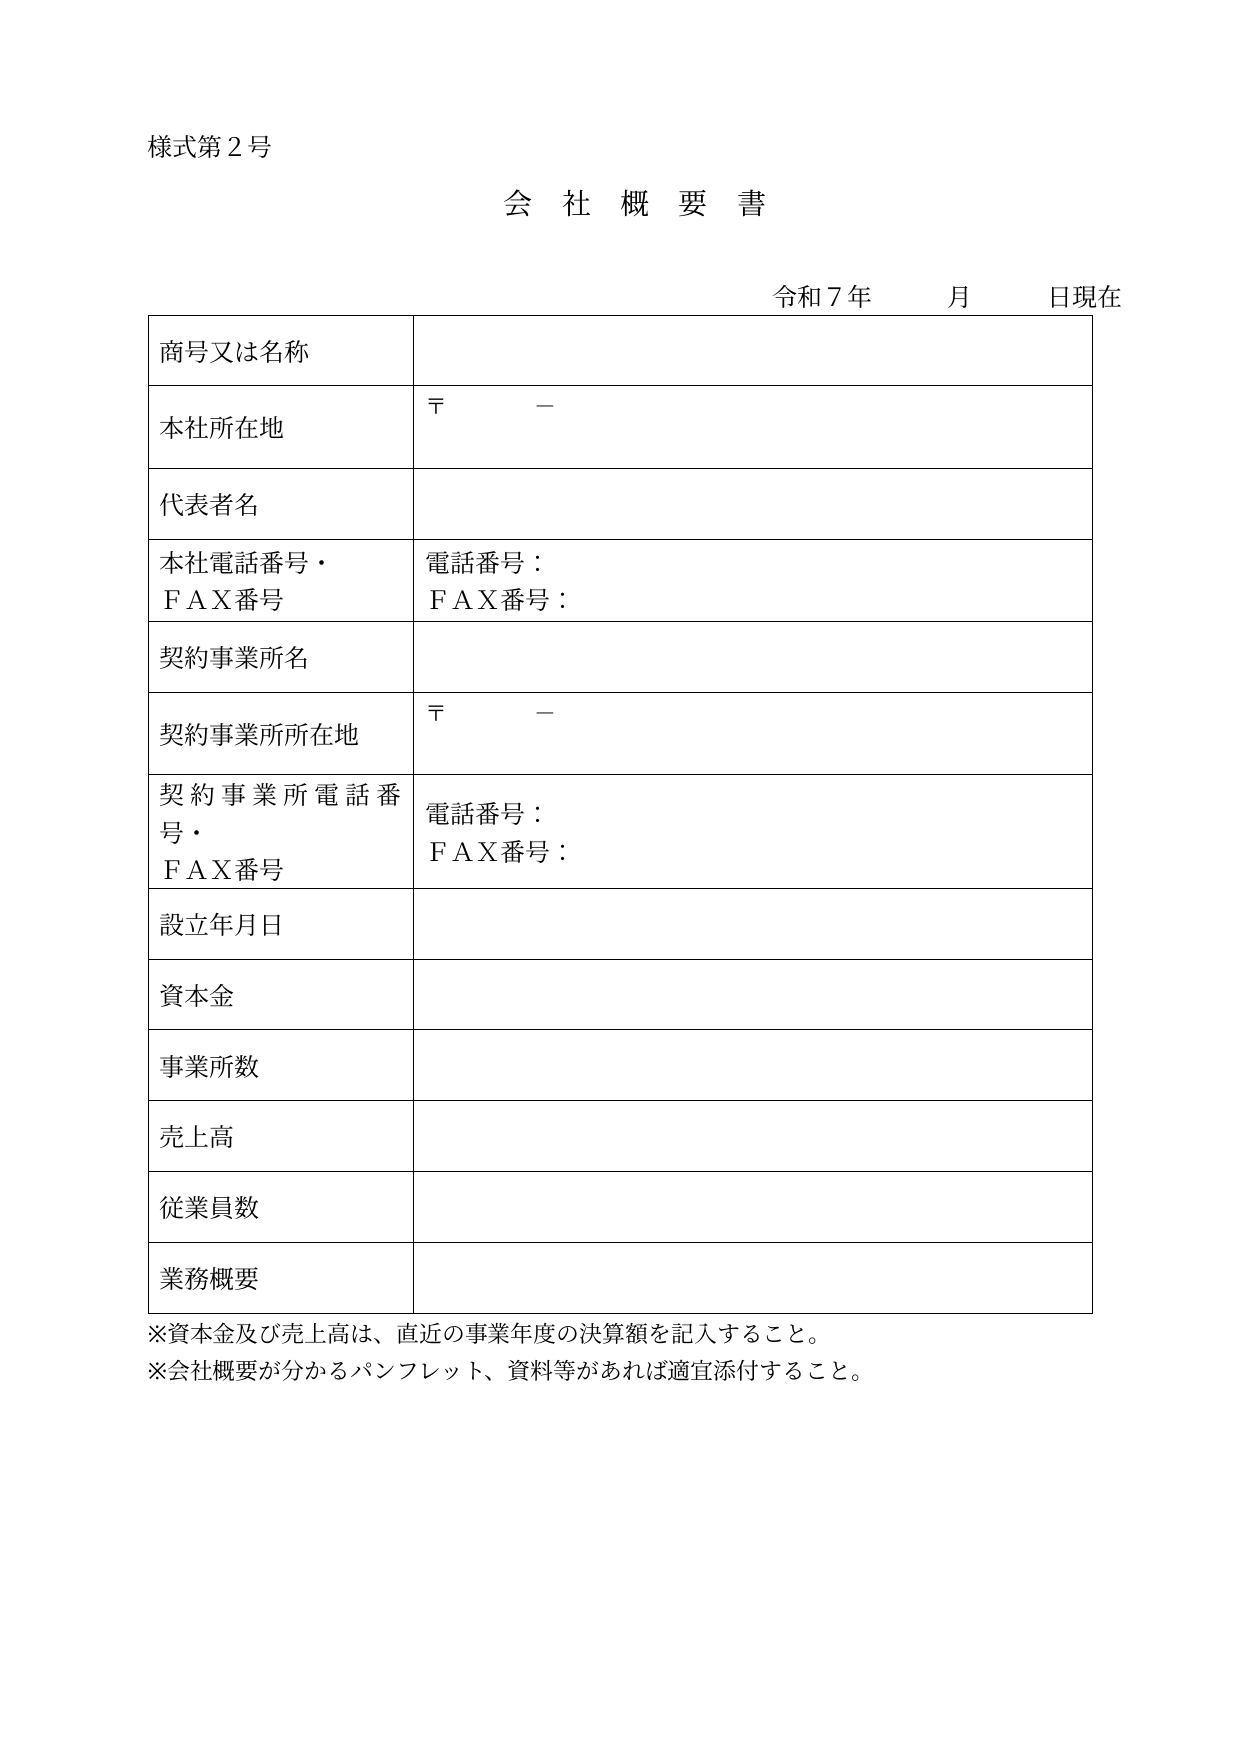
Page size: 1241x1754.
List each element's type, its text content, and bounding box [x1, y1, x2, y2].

table_cell 電話番号： ＦＡＸ番号： [414, 775, 1092, 888]
table_cell 従業員数 [149, 1172, 413, 1242]
text 令和７年 月 日現在 [148, 277, 1122, 314]
table_cell 契約事業所所在地 [149, 693, 413, 774]
text 会 社 概 要 書 [148, 164, 1122, 239]
table_cell 〒 － [414, 693, 1092, 774]
table_cell [414, 622, 1092, 692]
table_cell [414, 469, 1092, 538]
table_cell [414, 960, 1092, 1029]
table_header [414, 316, 1092, 385]
table_cell 業務概要 [149, 1243, 413, 1313]
table_cell 売上高 [149, 1101, 413, 1171]
table_cell 契約事業所名 [149, 622, 413, 692]
text 様式第２号 [148, 127, 1122, 164]
table_cell 設立年月日 [149, 889, 413, 958]
table_cell 本社所在地 [149, 386, 413, 468]
text ※資本金及び売上高は、直近の事業年度の決算額を記入すること。 [148, 1314, 1122, 1351]
table_cell [414, 1243, 1092, 1313]
text ※会社概要が分かるパンフレット、資料等があれば適宜添付すること。 [148, 1351, 1122, 1389]
table_cell 契約事業所電話番号・ ＦＡＸ番号 [149, 775, 413, 888]
table_cell 〒 － [414, 386, 1092, 468]
table_cell 事業所数 [149, 1030, 413, 1100]
table_cell 電話番号： ＦＡＸ番号： [414, 540, 1092, 621]
table_cell [414, 1030, 1092, 1100]
table_cell [414, 889, 1092, 958]
table_cell 代表者名 [149, 469, 413, 538]
table_cell [414, 1101, 1092, 1171]
table_header 商号又は名称 [149, 316, 413, 385]
table_cell 資本金 [149, 960, 413, 1029]
table_cell 本社電話番号・ ＦＡＸ番号 [149, 540, 413, 621]
table_cell [414, 1172, 1092, 1242]
